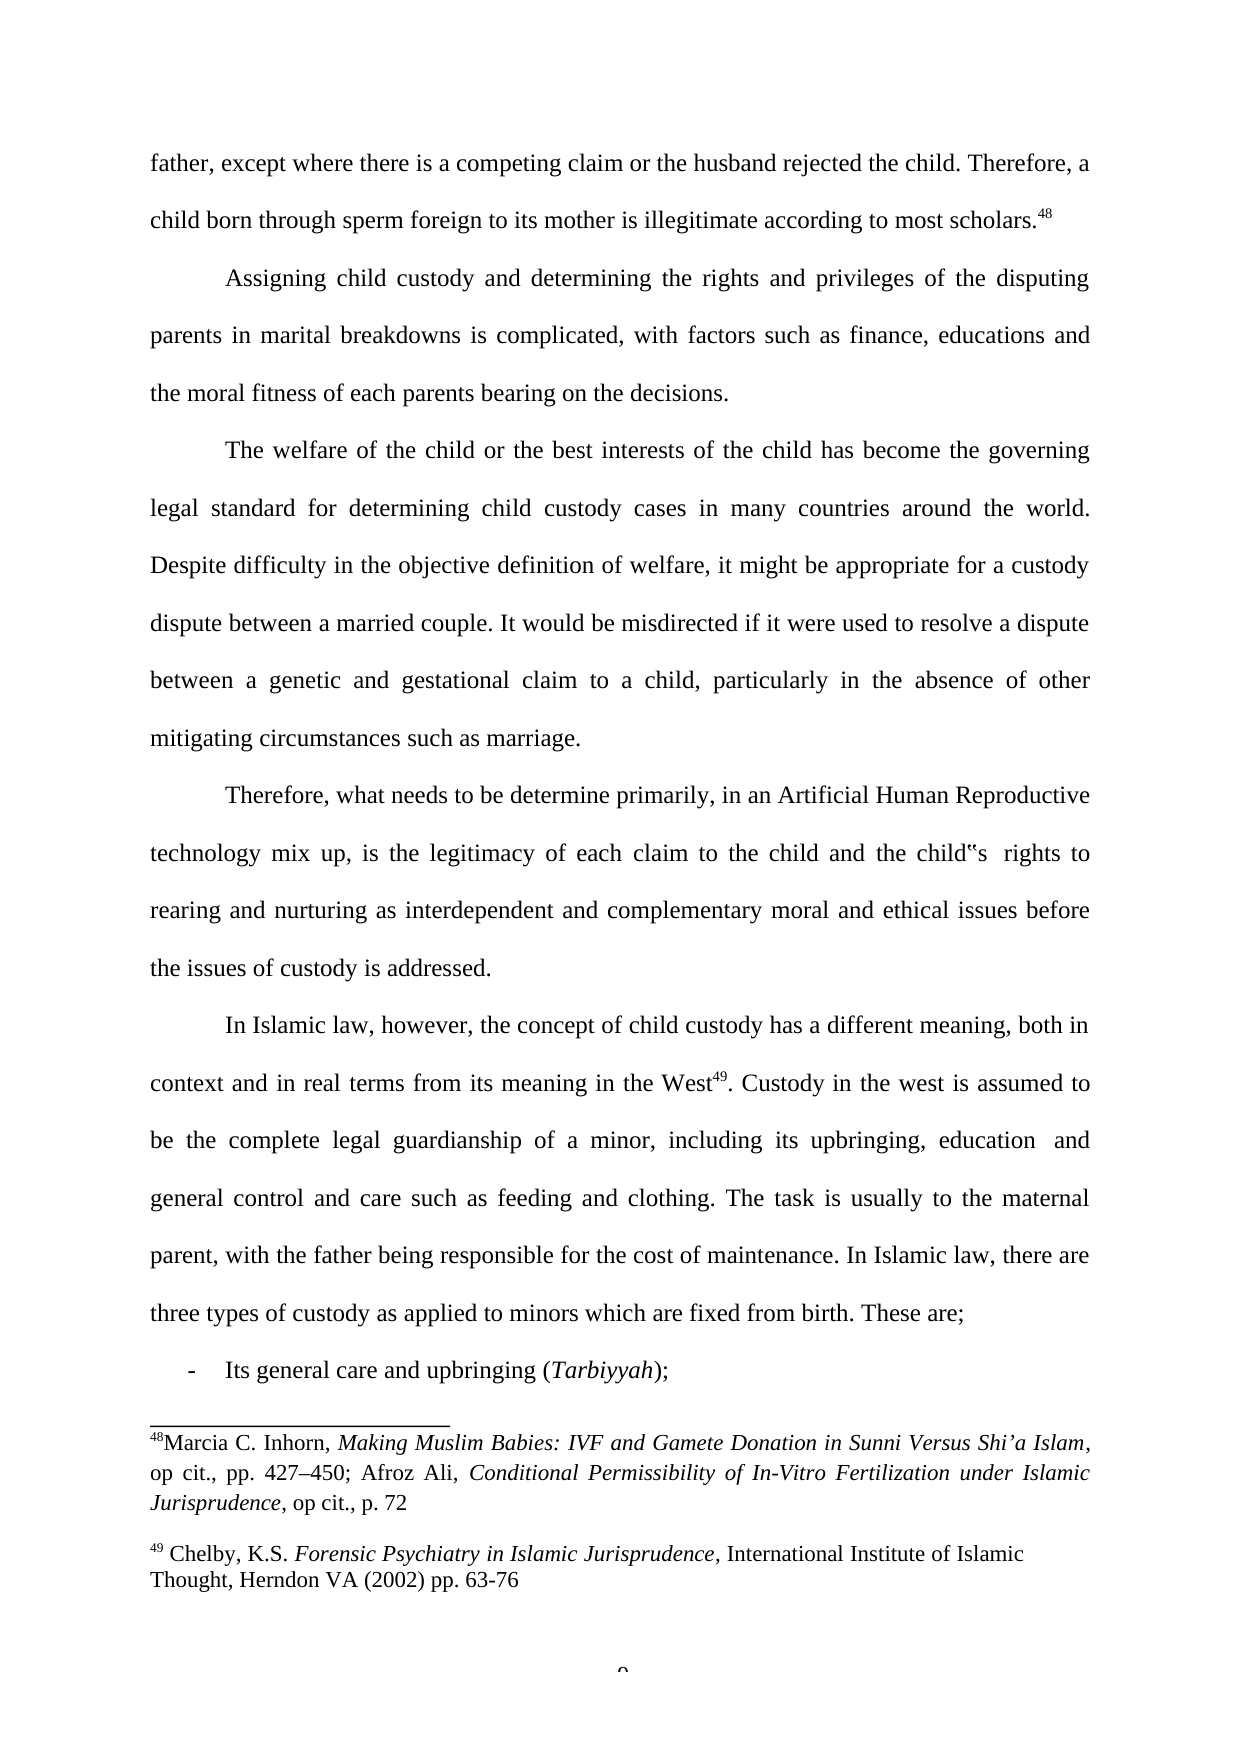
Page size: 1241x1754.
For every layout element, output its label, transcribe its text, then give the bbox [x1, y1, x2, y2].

text 49 Chelby, K.S. Forensic Psychiatry in Islamic Jurisprudence, International Institute of Islamic Thought, Herndon VA (2002) pp. 63-76 [150, 1540, 1068, 1593]
list Its general care and upbringing (Tarbiyyah); [187, 1356, 1103, 1384]
text Assigning child custody and determining the rights and privileges of the disputing parents in marital breakdowns is complicated, with factors such as finance, educations and the moral fitness of each parents bearing on the decisions. [150, 263, 1090, 407]
text 48Marcia C. Inhorn, Making Muslim Babies: IVF and Gamete Donation in Sunni Versus Shi’a Islam, op cit., pp. 427–450; Afroz Ali, Conditional Permissibility of In-Vitro Fertilization under Islamic Jurisprudence, op cit., p. 72 [150, 1429, 1091, 1516]
text Therefore, what needs to be determine primarily, in an Artificial Human Reproductive technology mix up, is the legitimacy of each claim to the child and the child‟s rights to rearing and nurturing as interdependent and complementary moral and ethical issues before the issues of custody is addressed. [150, 780, 1091, 982]
text father, except where there is a competing claim or the husband rejected the child. Therefore, a child born through sperm foreign to its mother is illegitimate according to most scholars.48 [150, 148, 1090, 234]
text The welfare of the child or the best interests of the child has become the governing legal standard for determining child custody cases in many countries around the world. Despite difficulty in the objective definition of welfare, it might be appropriate for a custody dispute between a married couple. It would be misdirected if it were used to resolve a dispute between a genetic and gestational claim to a child, particularly in the absence of other mitigating circumstances such as marriage. [150, 435, 1090, 752]
text In Islamic law, however, the concept of child custody has a different meaning, both in context and in real terms from its meaning in the West49. Custody in the west is assumed to be the complete legal guardianship of a minor, including its upbringing, education and general control and care such as feeding and clothing. The task is usually to the maternal parent, with the father being responsible for the cost of maintenance. In Islamic law, there are three types of custody as applied to minors which are fixed from birth. These are; [150, 1010, 1091, 1327]
